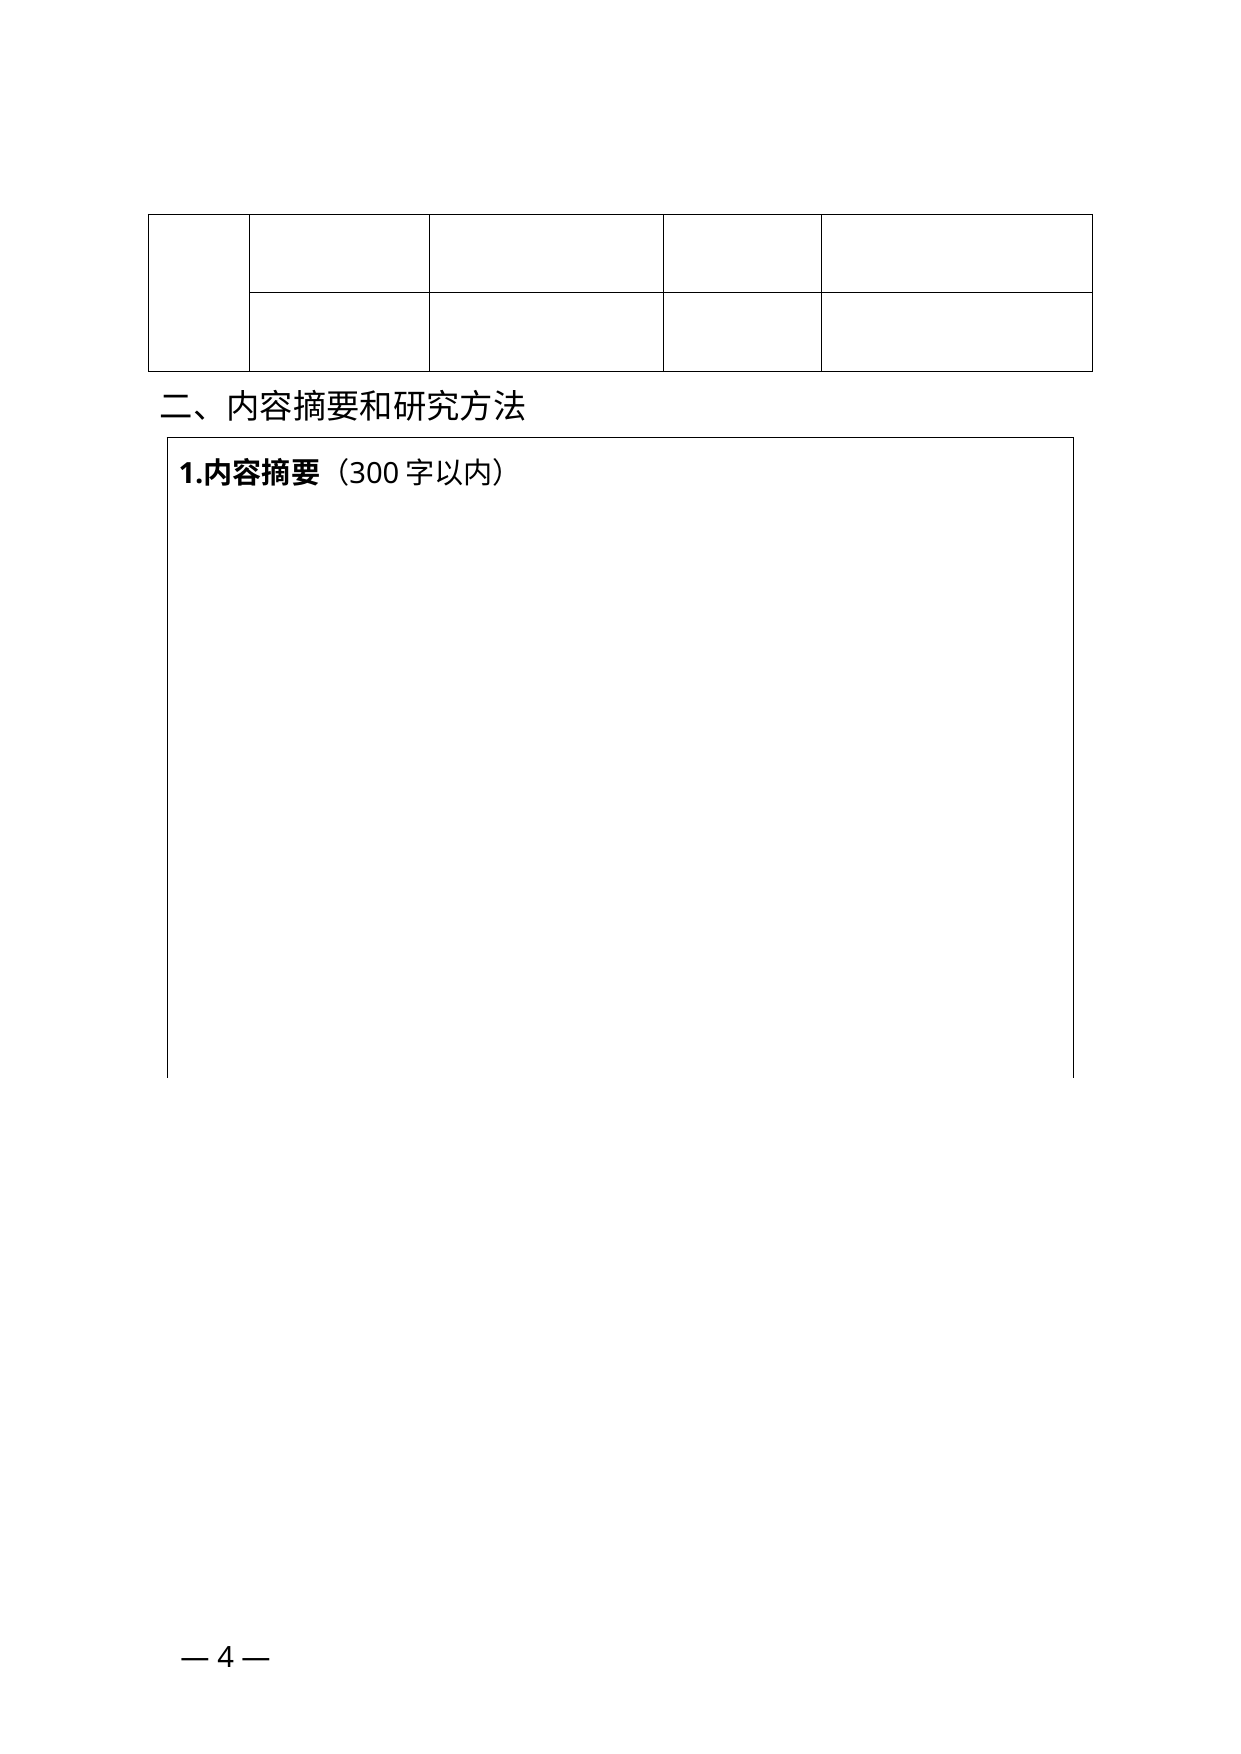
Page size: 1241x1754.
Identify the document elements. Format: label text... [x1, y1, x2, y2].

table_cell [822, 215, 1092, 292]
table_cell [664, 293, 821, 371]
table_cell [822, 293, 1092, 371]
text 二、内容摘要和研究方法 [159, 372, 1081, 437]
table_cell [664, 215, 821, 292]
table_cell [430, 215, 663, 292]
table_header 1.内容摘要（300字以内） [168, 438, 1073, 1078]
table_cell [250, 215, 429, 292]
table_cell [430, 293, 663, 371]
table_cell [250, 293, 429, 371]
